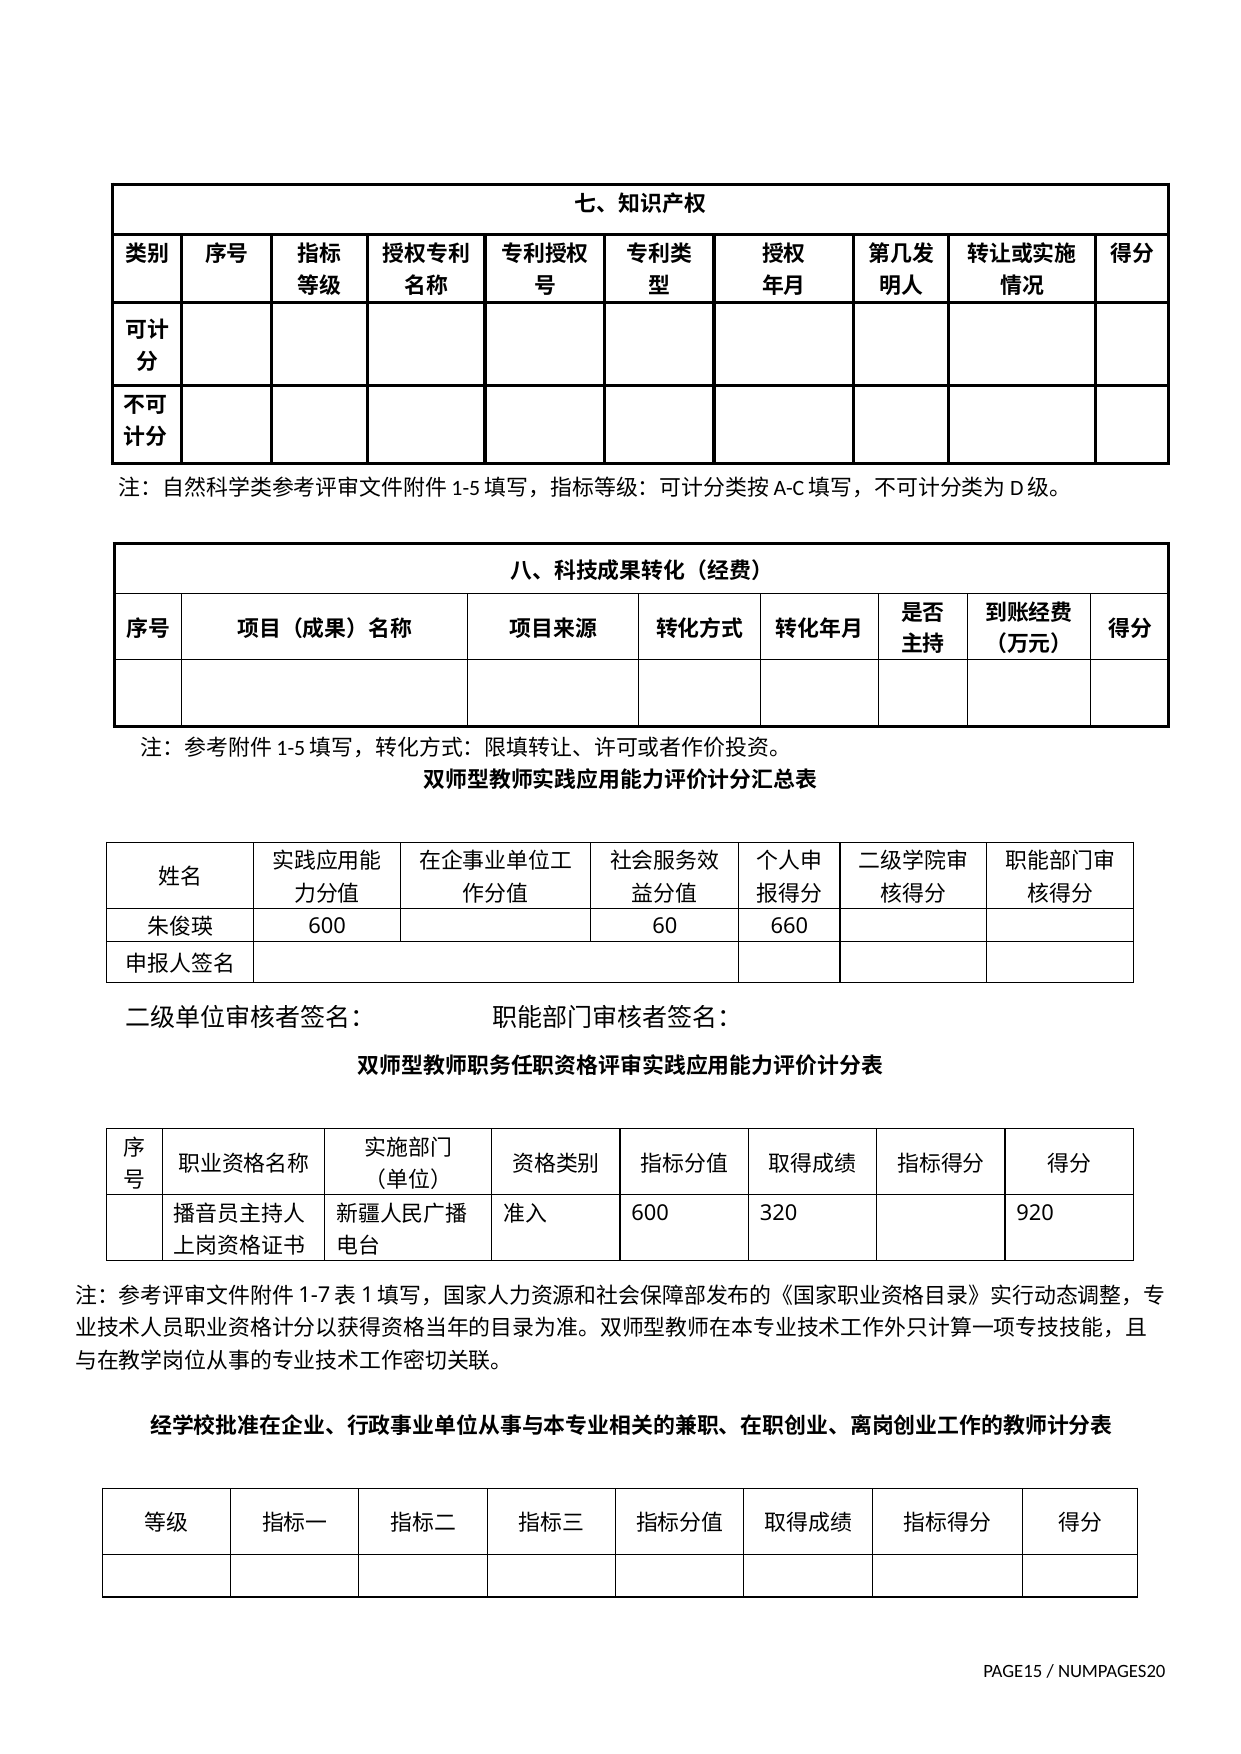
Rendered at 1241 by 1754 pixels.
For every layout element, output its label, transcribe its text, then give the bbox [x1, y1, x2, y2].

table_header 实施部门 （单位） [325, 1129, 491, 1194]
table_header 指标分值 [616, 1489, 743, 1553]
table_cell 600 [621, 1195, 748, 1260]
table_cell [1097, 304, 1167, 384]
table_cell [1091, 660, 1167, 724]
table_cell 播音员主持人上岗资格证书 [163, 1195, 324, 1260]
table_header 社会服务效益分值 [591, 843, 738, 908]
text 二级单位审核者签名： 职能部门审核者签名： [75, 983, 1165, 1048]
table_header 个人申报得分 [739, 843, 839, 908]
table_header 得分 [1023, 1489, 1137, 1553]
table_cell [487, 387, 603, 462]
table_header 二级学院审核得分 [841, 843, 986, 908]
table_header 指标一 [231, 1489, 358, 1553]
table_cell [716, 387, 852, 462]
table_cell [950, 304, 1094, 384]
table_cell [739, 942, 839, 982]
table_cell 申报人签名 [107, 942, 253, 982]
table_cell 专利授权号 [487, 236, 603, 301]
table_cell 可计分 [114, 304, 180, 384]
table_cell [1097, 387, 1167, 462]
table_cell [273, 304, 366, 384]
table_cell 准入 [492, 1195, 619, 1260]
table_cell 序号 [183, 236, 270, 301]
table_cell 到账经费（万元） [968, 594, 1090, 659]
table_header 职能部门审核得分 [987, 843, 1133, 908]
table_cell 得分 [1097, 236, 1167, 301]
table_cell [606, 387, 712, 462]
table_cell [873, 1555, 1022, 1596]
table_header 职业资格名称 [163, 1129, 324, 1194]
table_cell [877, 1195, 1004, 1260]
table_cell 不可计分 [114, 387, 180, 462]
table_cell [950, 387, 1094, 462]
text 双师型教师实践应用能力评价计分汇总表 [75, 762, 1165, 794]
table_cell [183, 387, 270, 462]
table_cell [855, 387, 947, 462]
table_cell 320 [749, 1195, 876, 1260]
table_cell [369, 387, 483, 462]
table_cell 类别 [114, 236, 180, 301]
text 注：自然科学类参考评审文件附件1-5填写，指标等级：可计分类按A-C填写，不可计分类为D级。 [75, 177, 1165, 502]
table_header 八、科技成果转化（经费） [116, 545, 1167, 593]
table_cell [606, 304, 712, 384]
table_header 在企事业单位工作分值 [401, 843, 590, 908]
table_cell [639, 660, 760, 724]
table_cell 序号 [116, 594, 181, 659]
table_cell 朱俊瑛 [107, 909, 253, 941]
table_cell [616, 1555, 743, 1596]
table_cell [744, 1555, 872, 1596]
table_cell 授权专利名称 [369, 236, 483, 301]
table_cell [183, 304, 270, 384]
table_cell [182, 660, 467, 724]
table_header 指标得分 [873, 1489, 1022, 1553]
table_header 实践应用能力分值 [254, 843, 400, 908]
table_cell [716, 304, 852, 384]
table_header 序号 [107, 1129, 162, 1194]
table_cell 60 [591, 909, 738, 941]
table_cell [487, 304, 603, 384]
table_cell [761, 660, 878, 724]
table_cell [401, 909, 590, 941]
table_cell [987, 909, 1133, 941]
table_cell [987, 942, 1133, 982]
table_cell 授权 年月 [716, 236, 852, 301]
table_cell 指标 等级 [273, 236, 366, 301]
table_cell 660 [739, 909, 839, 941]
table_header 指标二 [359, 1489, 487, 1553]
table_header 等级 [103, 1489, 230, 1553]
table_cell [369, 304, 483, 384]
table_header 指标分值 [621, 1129, 748, 1194]
table_cell [855, 304, 947, 384]
table_cell 项目来源 [468, 594, 638, 659]
table_cell 第几发 明人 [855, 236, 947, 301]
table_cell [468, 660, 638, 724]
table_cell [488, 1555, 615, 1596]
table_cell [879, 660, 967, 724]
text 注：参考评审文件附件1-7表1填写，国家人力资源和社会保障部发布的《国家职业资格目录》实行动态调整，专业技术人员职业资格计分以获得资格当年的目录为准。双师型教师在本专业技术工作外只计算一项专技技能，且与在教学岗位从事的专业技术工作密切关联。 [75, 1277, 1165, 1375]
table_cell [968, 660, 1090, 724]
table_header 姓名 [107, 843, 253, 908]
text 注：参考附件1-5填写，转化方式：限填转让、许可或者作价投资。 [75, 534, 1165, 762]
table_header 指标三 [488, 1489, 615, 1553]
table_cell 转让或实施情况 [950, 236, 1094, 301]
table_cell 新疆人民广播电台 [325, 1195, 491, 1260]
table_cell [841, 942, 986, 982]
table_header 得分 [1006, 1129, 1133, 1194]
table_cell [254, 942, 738, 982]
table_cell 920 [1006, 1195, 1133, 1260]
table_cell 项目（成果）名称 [182, 594, 467, 659]
table_header 取得成绩 [744, 1489, 872, 1553]
table_cell [273, 387, 366, 462]
table_cell 得分 [1091, 594, 1167, 659]
table_cell 是否 主持 [879, 594, 967, 659]
table_header 资格类别 [492, 1129, 619, 1194]
table_cell 专利类型 [606, 236, 712, 301]
table_header 七、知识产权 [114, 186, 1167, 233]
table_cell [231, 1555, 358, 1596]
text 双师型教师职务任职资格评审实践应用能力评价计分表 [75, 1048, 1165, 1081]
text 经学校批准在企业、行政事业单位从事与本专业相关的兼职、在职创业、离岗创业工作的教师计分表 [75, 1407, 1165, 1440]
table_cell 转化方式 [639, 594, 760, 659]
table_cell [1023, 1555, 1137, 1596]
table_cell [103, 1555, 230, 1596]
table_cell [359, 1555, 487, 1596]
table_header 取得成绩 [749, 1129, 876, 1194]
table_cell [107, 1195, 162, 1260]
table_header 指标得分 [877, 1129, 1004, 1194]
table_cell 600 [254, 909, 400, 941]
table_cell [116, 660, 181, 724]
table_cell 转化年月 [761, 594, 878, 659]
table_cell [841, 909, 986, 941]
